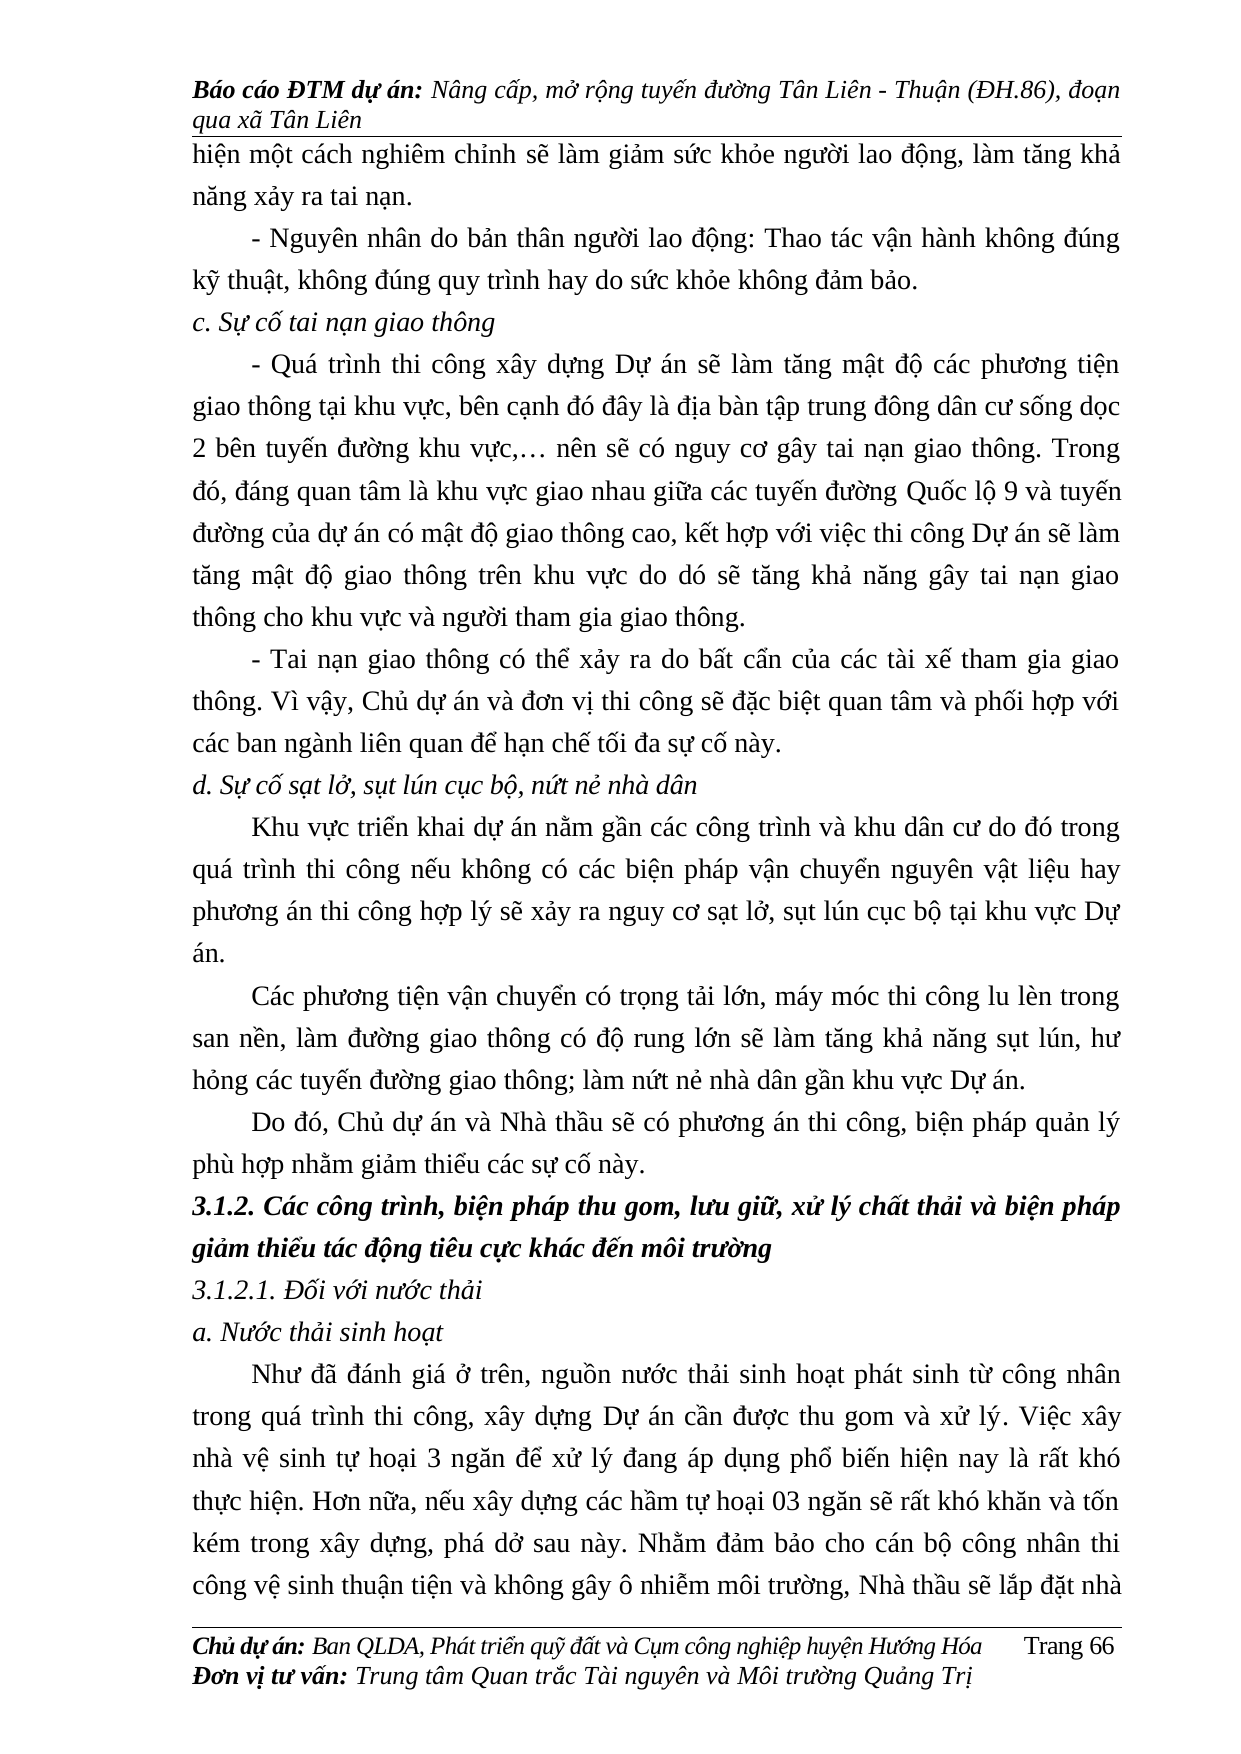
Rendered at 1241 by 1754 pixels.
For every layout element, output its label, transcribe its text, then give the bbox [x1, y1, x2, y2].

text c. Sự cố tai nạn giao thông [192, 305, 1122, 338]
text a. Nước thải sinh hoạt [192, 1315, 1122, 1348]
text - Nguyên nhân do bản thân người lao động: Thao tác vận hành không đúng kỹ thuật, không đúng quy trình hay do sức khỏe không đảm bảo. [192, 221, 1122, 296]
text Khu vực triển khai dự án nằm gần các công trình và khu dân cư do đó trong quá trình thi công nếu không có các biện pháp vận chuyển nguyên vật liệu hay phương án thi công hợp lý sẽ xảy ra nguy cơ sạt lở, sụt lún cục bộ tại khu vực Dự án. [192, 810, 1122, 969]
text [192, 1357, 1122, 1600]
text 3.1.2. Các công trình, biện pháp thu gom, lưu giữ, xử lý chất thải và biện pháp giảm thiểu tác động tiêu cực khác đến môi trường [192, 1189, 1122, 1263]
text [192, 137, 1122, 211]
text Các phương tiện vận chuyển có trọng tải lớn, máy móc thi công lu lèn trong san nền, làm đường giao thông có độ rung lớn sẽ làm tăng khả năng sụt lún, hư hỏng các tuyến đường giao thông; làm nứt nẻ nhà dân gần khu vực Dự án. [192, 979, 1122, 1095]
text - Tai nạn giao thông có thể xảy ra do bất cẩn của các tài xế tham gia giao thông. Vì vậy, Chủ dự án và đơn vị thi công sẽ đặc biệt quan tâm và phối hợp với các ban ngành liên quan để hạn chế tối đa sự cố này. [192, 642, 1122, 758]
text - Quá trình thi công xây dựng Dự án sẽ làm tăng mật độ các phương tiện giao thông tại khu vực, bên cạnh đó đây là địa bàn tập trung đông dân cư sống dọc 2 bên tuyến đường khu vực,… nên sẽ có nguy cơ gây tai nạn giao thông. Trong đó, đáng quan tâm là khu vực giao nhau giữa các tuyến đường Quốc lộ 9 và tuyến đường của dự án có mật độ giao thông cao, kết hợp với việc thi công Dự án sẽ làm tăng mật độ giao thông trên khu vực do dó sẽ tăng khả năng gây tai nạn giao thông cho khu vực và người tham gia giao thông. [192, 347, 1122, 632]
text d. Sự cố sạt lở, sụt lún cục bộ, nứt nẻ nhà dân [192, 768, 1122, 801]
text Do đó, Chủ dự án và Nhà thầu sẽ có phương án thi công, biện pháp quản lý phù hợp nhằm giảm thiểu các sự cố này. [192, 1105, 1122, 1179]
subtitle 3.1.2.1. Đối với nước thải [192, 1273, 1122, 1306]
